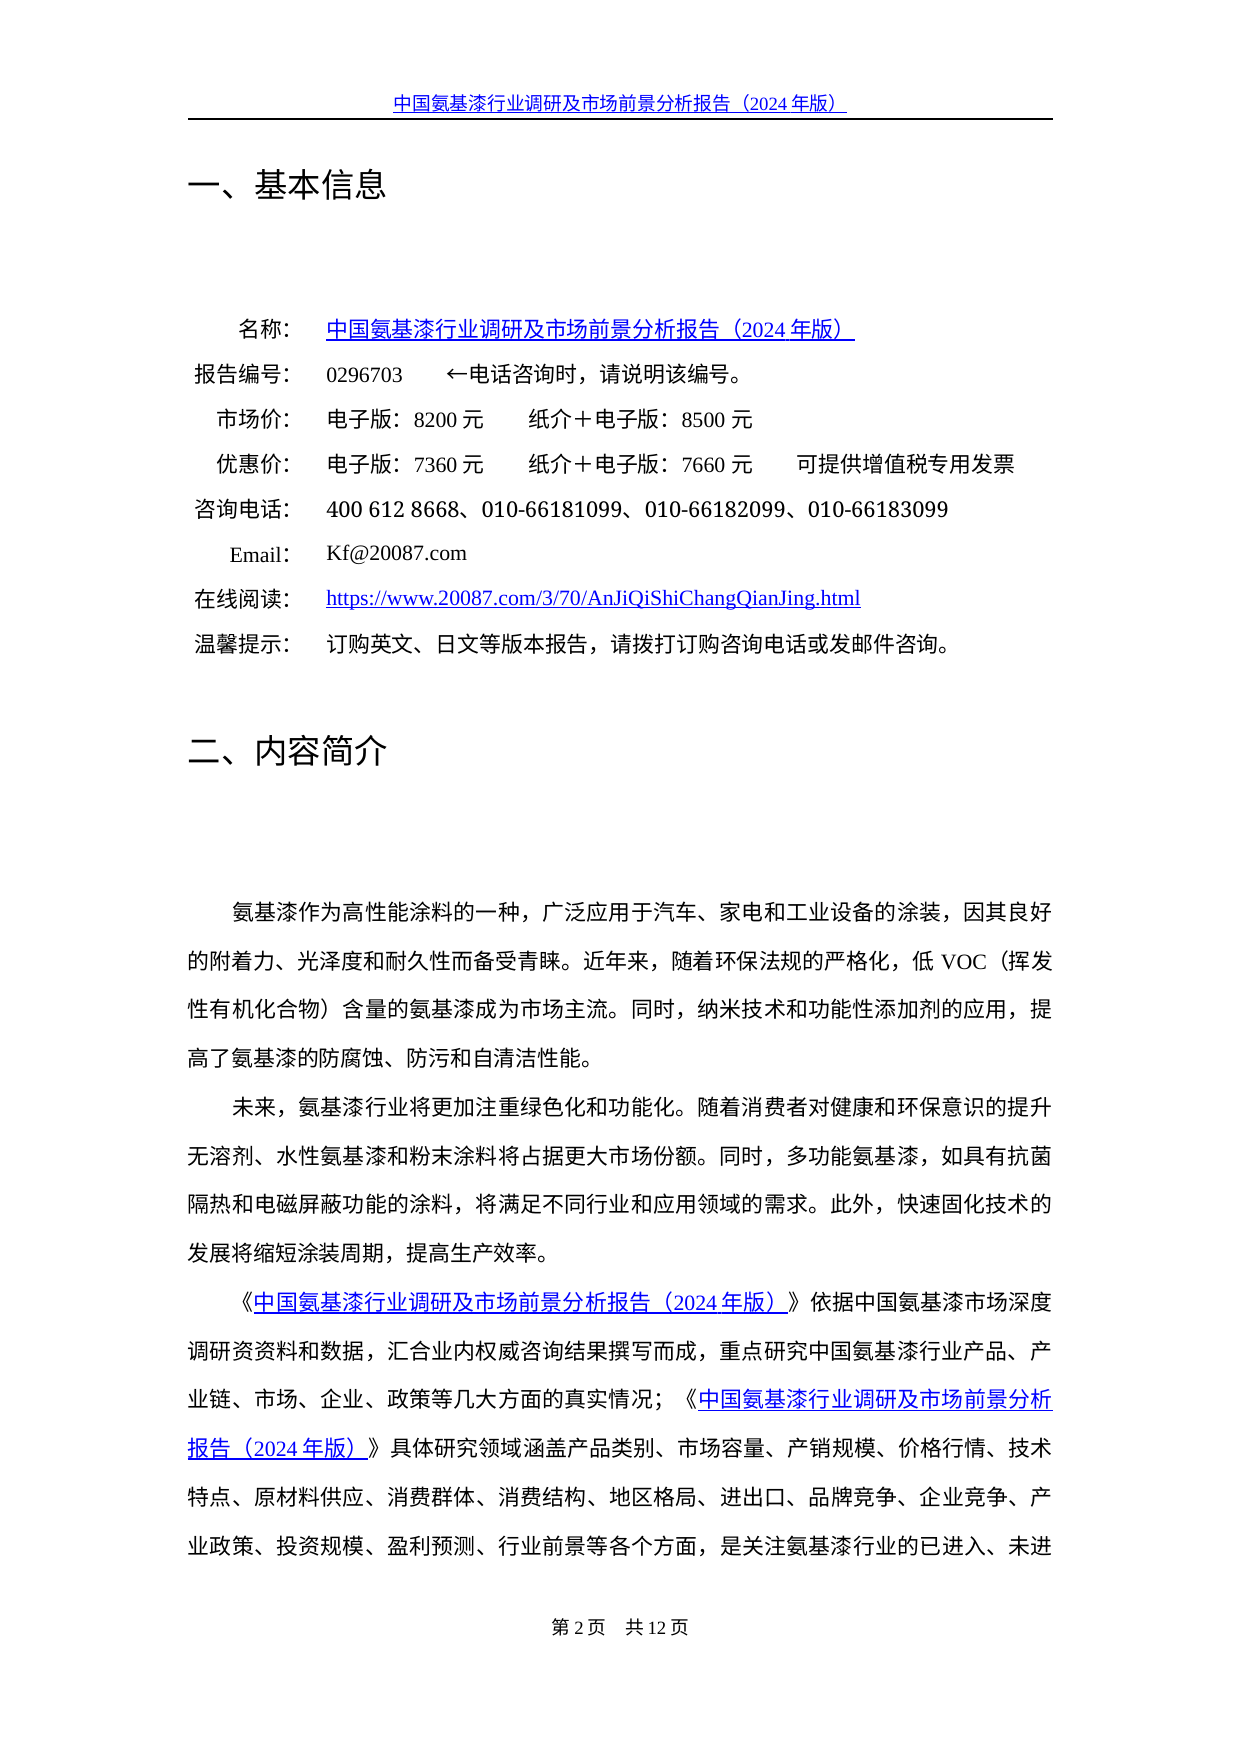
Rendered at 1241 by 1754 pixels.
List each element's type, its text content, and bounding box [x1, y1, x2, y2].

table_cell 电子版：7360 元 纸介＋电子版：7660 元 可提供增值税专用发票 [315, 447, 1073, 492]
table_cell [315, 582, 1073, 627]
table_cell Kf@20087.com [315, 537, 1073, 582]
table_cell 400 612 8668、010-66181099、010-66182099、010-66183099 [315, 492, 1073, 537]
table_cell 电子版：8200 元 纸介＋电子版：8500 元 [315, 402, 1073, 447]
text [187, 894, 1053, 1561]
table_cell 报告编号： [167, 357, 315, 402]
table_cell 优惠价： [167, 447, 315, 492]
table_header 名称： [167, 312, 315, 357]
table_cell 咨询电话： [167, 492, 315, 537]
table_cell 温馨提示： [167, 627, 315, 672]
table_cell 订购英文、日文等版本报告，请拨打订购咨询电话或发邮件咨询。 [315, 627, 1073, 672]
table_cell Email： [167, 537, 315, 582]
table_cell 在线阅读： [167, 582, 315, 627]
title 二、内容简介 [187, 717, 1053, 782]
table_cell 0296703 ←电话咨询时，请说明该编号。 [315, 357, 1073, 402]
table_header 中国氨基漆行业调研及市场前景分析报告（2024年版） [315, 312, 1073, 357]
title 一、基本信息 [187, 150, 1053, 215]
table_cell 市场价： [167, 402, 315, 447]
